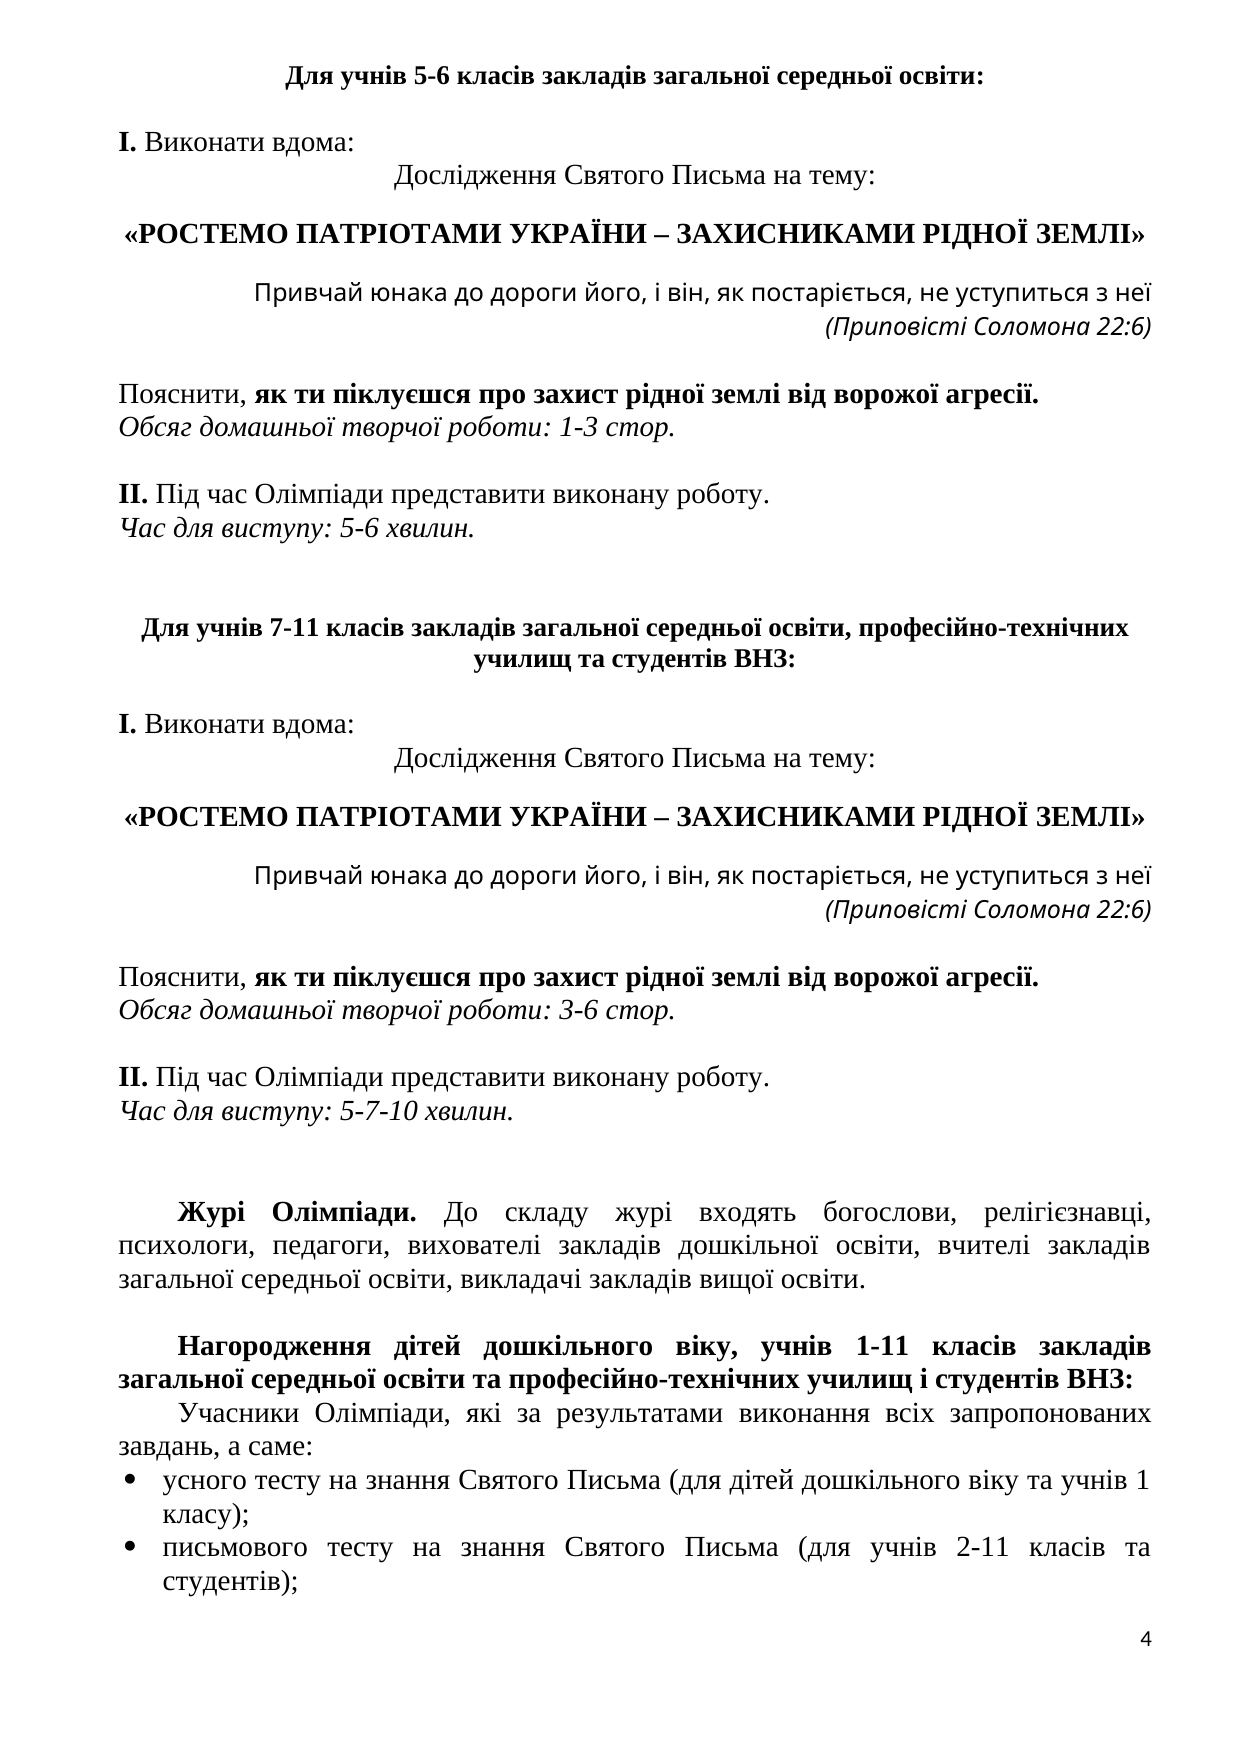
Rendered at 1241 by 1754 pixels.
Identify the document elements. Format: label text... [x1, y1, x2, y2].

text Привчай юнака до дороги його, і він, як постаріється, не уступиться з неї [118, 274, 1152, 308]
text (Приповісті Соломона 22:6) [118, 308, 1152, 342]
text (Приповісті Соломона 22:6) [118, 891, 1152, 925]
text Нагородження дітей дошкільного віку, учнів 1-11 класів закладів загальної середньої освіти та професійно-технічних училищ і студентів ВНЗ: [118, 1328, 1152, 1395]
text Дослідження Святого Письма на тему: [118, 157, 1152, 191]
text Обсяг домашньої творчої роботи: 3-6 стор. [118, 992, 1152, 1026]
text Для учнів 7-11 класів закладів загальної середньої освіти, професійно-технічних училищ та студентів ВНЗ: [118, 611, 1152, 673]
text ІІ. Під час Олімпіади представити виконану роботу. [118, 1059, 1152, 1093]
text І. Виконати вдома: [118, 707, 1152, 740]
text Час для виступу: 5-6 хвилин. [118, 510, 1152, 544]
text Пояснити, як ти піклуєшся про захист рідної землі від ворожої агресії. [118, 376, 1152, 409]
text Час для виступу: 5-7-10 хвилин. [118, 1093, 1152, 1127]
text «РОСТЕМО ПАТРІОТАМИ УКРАЇНИ – ЗАХИСНИКАМИ РІДНОЇ ЗЕМЛІ» [118, 799, 1152, 832]
text Привчай юнака до дороги його, і він, як постаріється, не уступиться з неї [118, 857, 1152, 891]
text Журі Олімпіади. До складу журі входять богослови, релігієзнавці, психологи, педагоги, вихователі закладів дошкільної освіти, вчителі закладів загальної середньої освіти, викладачі закладів вищої освіти. [118, 1194, 1152, 1294]
text Дослідження Святого Письма на тему: [118, 740, 1152, 774]
text І. Виконати вдома: [118, 124, 1152, 157]
list усного тесту на знання Святого Письма (для дітей дошкільного віку та учнів 1 класу); [125, 1462, 1152, 1529]
text Учасники Олімпіади, які за результатами виконання всіх запропонованих завдань, а саме: [118, 1395, 1152, 1462]
text Для учнів 5-6 класів закладів загальної середньої освіти: [118, 59, 1152, 90]
text «РОСТЕМО ПАТРІОТАМИ УКРАЇНИ – ЗАХИСНИКАМИ РІДНОЇ ЗЕМЛІ» [118, 216, 1152, 249]
list письмового тесту на знання Святого Письма (для учнів 2-11 класів та студентів); [125, 1529, 1152, 1596]
text ІІ. Під час Олімпіади представити виконану роботу. [118, 477, 1152, 510]
text Обсяг домашньої творчої роботи: 1-3 стор. [118, 409, 1152, 443]
text Пояснити, як ти піклуєшся про захист рідної землі від ворожої агресії. [118, 959, 1152, 992]
